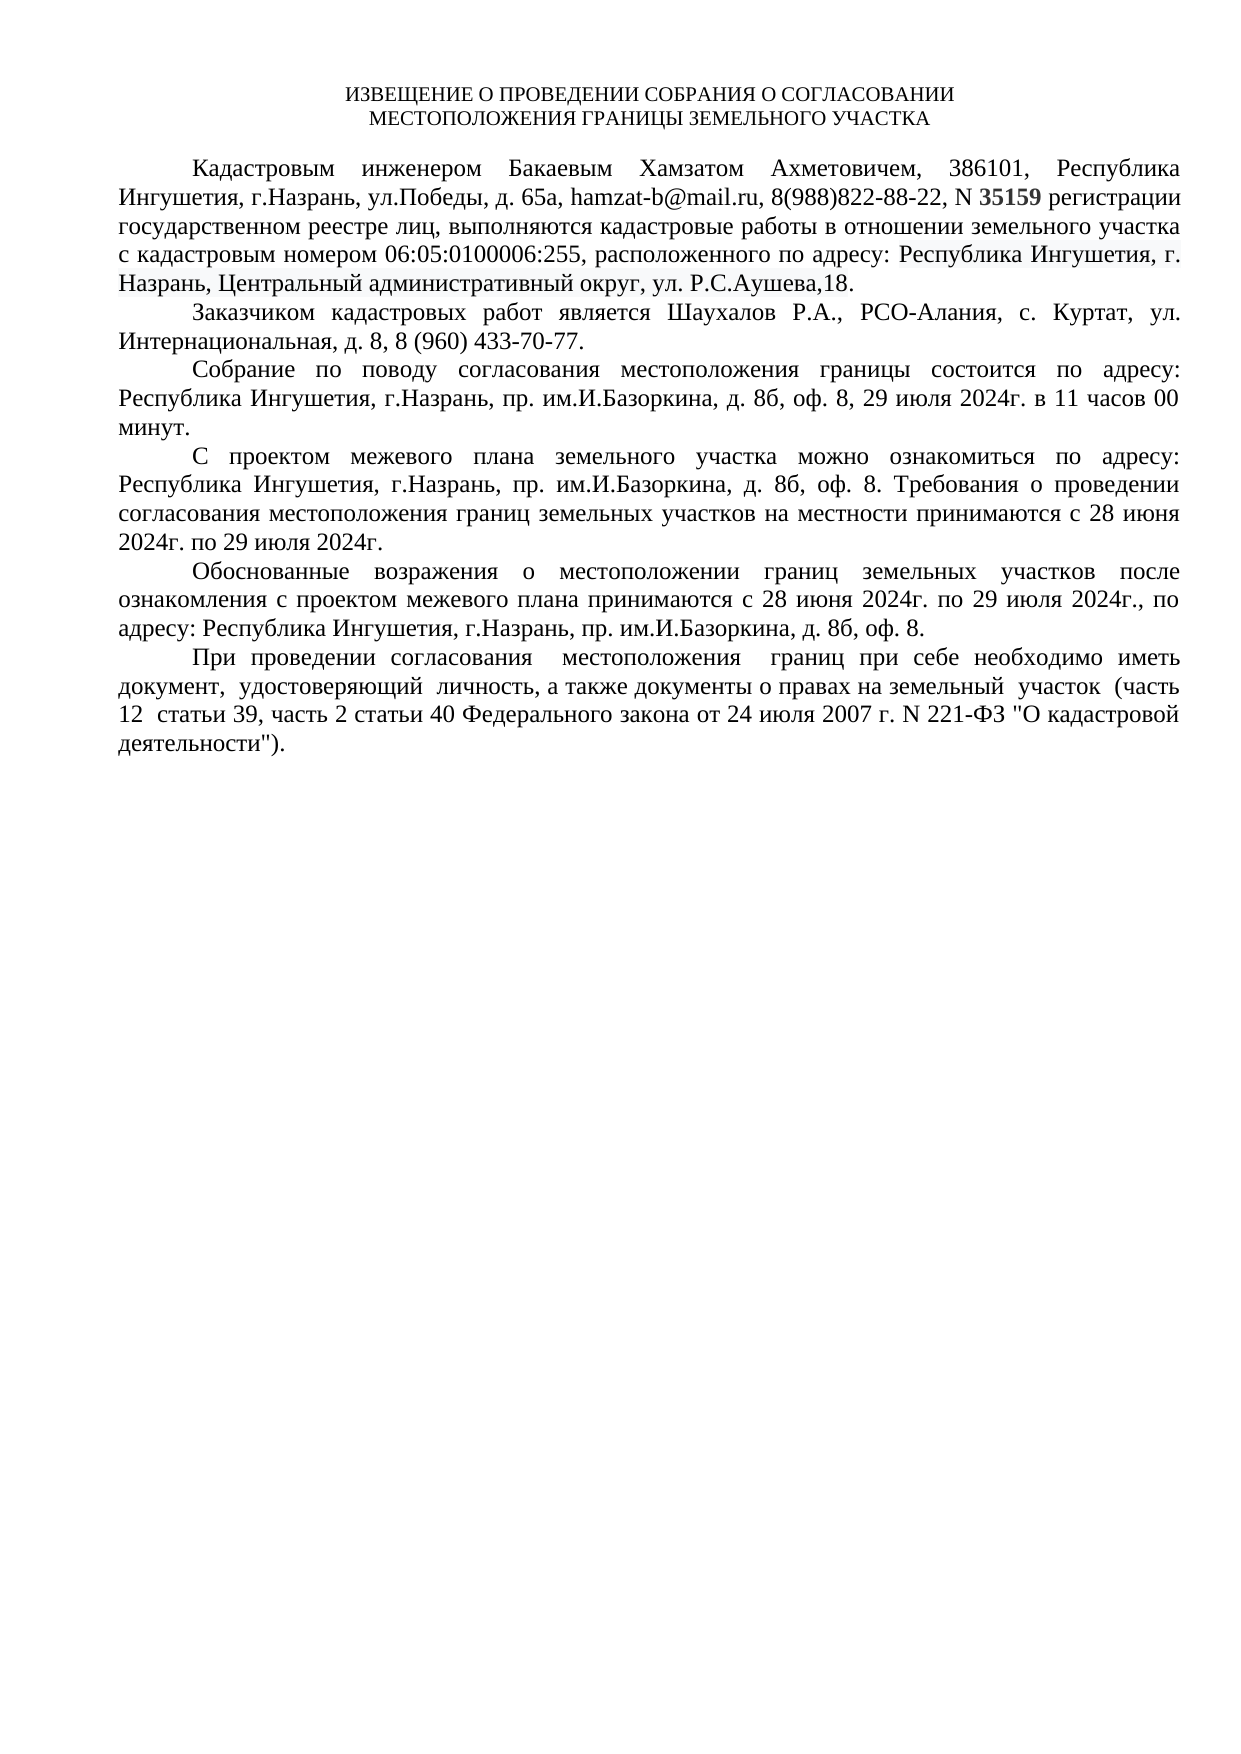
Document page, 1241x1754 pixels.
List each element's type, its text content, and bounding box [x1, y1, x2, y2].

text ИЗВЕЩЕНИЕ О ПРОВЕДЕНИИ СОБРАНИЯ О СОГЛАСОВАНИИ [118, 81, 1181, 106]
text Собрание по поводу согласования местоположения границы состоится по адресу: Республика Ингушетия, г.Назрань, пр. им.И.Базоркина, д. 8б, оф. 8, 29 июля 2024г. в 11 часов 00 минут. [118, 354, 1181, 441]
text Кадастровым инженером Бакаевым Хамзатом Ахметовичем, 386101, Республика Ингушетия, г.Назрань, ул.Победы, д. 65а, hamzat-b@mail.ru, 8(988)822-88-22, N 35159 регистрации государственном реестре лиц, выполняются кадастровые работы в отношении земельного участка с кадастровым номером 06:05:0100006:255, расположенного по адресу: Республика Ингушетия, г. Назрань, Центральный административный округ, ул. Р.С.Аушева,18. [118, 153, 1181, 297]
text Заказчиком кадастровых работ является Шаухалов Р.А., РСО-Алания, с. Куртат, ул. Интернациональная, д. 8, 8 (960) 433-70-77. [118, 297, 1181, 354]
text С проектом межевого плана земельного участка можно ознакомиться по адресу: Республика Ингушетия, г.Назрань, пр. им.И.Базоркина, д. 8б, оф. 8. Требования о проведении согласования местоположения границ земельных участков на местности принимаются с 28 июня 2024г. по 29 июля 2024г. [118, 441, 1181, 556]
text Обоснованные возражения о местоположении границ земельных участков после ознакомления с проектом межевого плана принимаются с 28 июня 2024г. по 29 июля 2024г., по адресу: Республика Ингушетия, г.Назрань, пр. им.И.Базоркина, д. 8б, оф. 8. [118, 556, 1181, 642]
text МЕСТОПОЛОЖЕНИЯ ГРАНИЦЫ ЗЕМЕЛЬНОГО УЧАСТКА [118, 106, 1181, 129]
text При проведении согласования местоположения границ при себе необходимо иметь документ, удостоверяющий личность, а также документы о правах на земельный участок (часть 12 статьи 39, часть 2 статьи 40 Федерального закона от 24 июля 2007 г. N 221-ФЗ "О кадастровой деятельности"). [118, 642, 1181, 757]
